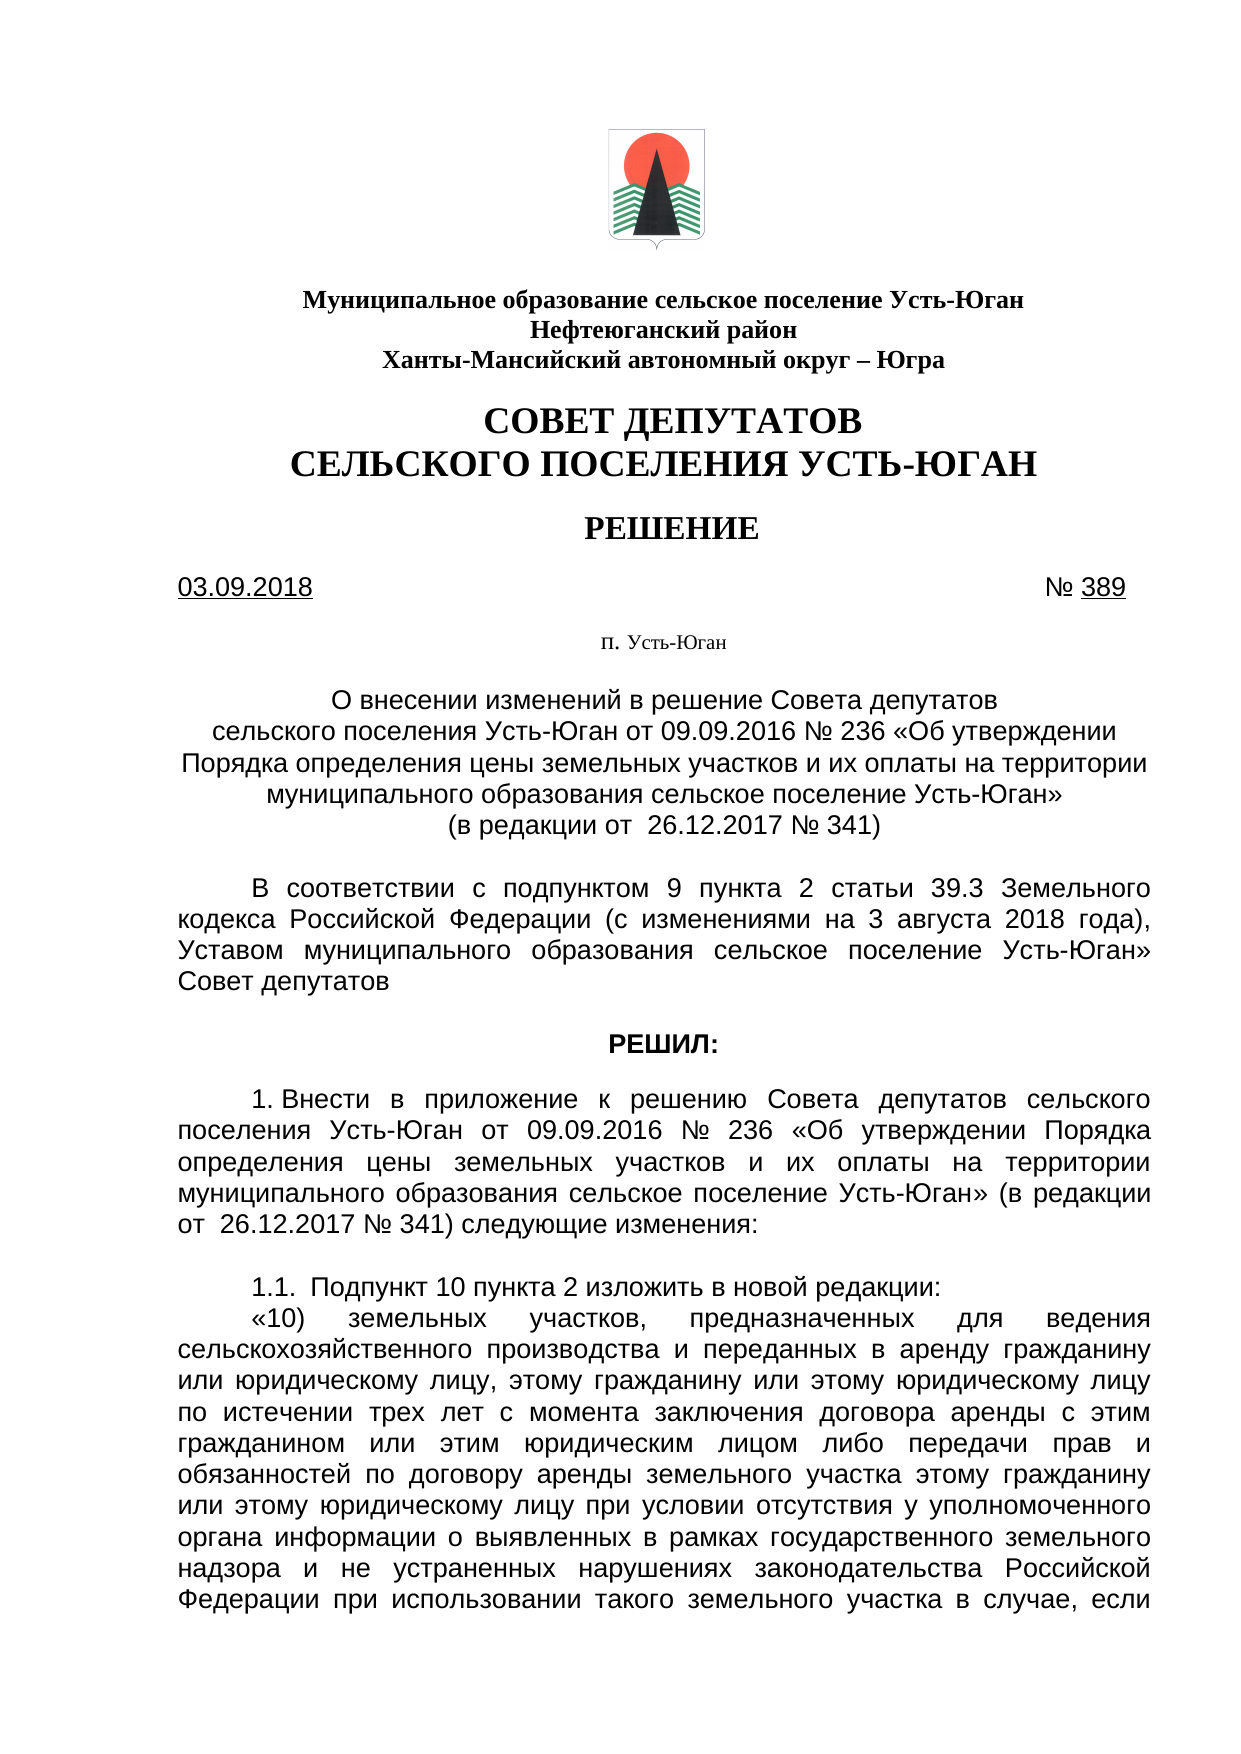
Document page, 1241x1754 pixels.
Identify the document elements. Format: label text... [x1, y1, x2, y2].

text Нефтеюганский район [177, 314, 1150, 344]
text О внесении изменений в решение Совета депутатов [177, 684, 1152, 715]
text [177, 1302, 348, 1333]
text Ханты-Мансийский автономный округ – Югра [177, 344, 1150, 374]
text СОВЕТ ДЕПУТАТОВ [177, 398, 1150, 441]
text СЕЛЬСКОГО ПОСЕЛЕНИЯ УСТЬ-ЮГАН [177, 441, 1150, 484]
text п. Усть-Юган [177, 626, 1150, 655]
text В соответствии с подпунктом 9 пункта 2 статьи 39.3 Земельного кодекса Российской Федерации (с изменениями на 3 августа 2018 года), Уставом муниципального образования сельское поселение Усть-Юган» Совет депутатов [177, 872, 1152, 997]
text 1. Внести в приложение к решению Совета депутатов сельского поселения Усть-Юган от 09.09.2016 № 236 «Об утверждении Порядка определения цены земельных участков и их оплаты на территории муниципального образования сельское поселение Усть-Юган» (в редакции от 26.12.2017 № 341) следующие изменения: [177, 1083, 1152, 1239]
picture [608, 128, 706, 251]
text РЕШИЛ: [177, 1028, 1150, 1059]
text Муниципальное образование сельское поселение Усть-Юган [177, 284, 1150, 314]
text 1.1. Подпункт 10 пункта 2 изложить в новой редакции: [177, 1271, 1152, 1302]
text 03.09.2018 № 389 [177, 571, 1150, 602]
text РЕШЕНИЕ [177, 508, 1150, 547]
text сельского поселения Усть-Юган от 09.09.2016 № 236 «Об утверждении Порядка определения цены земельных участков и их оплаты на территории муниципального образования сельское поселение Усть-Юган» [177, 715, 1152, 809]
text (в редакции от 26.12.2017 № 341) [177, 809, 1152, 840]
